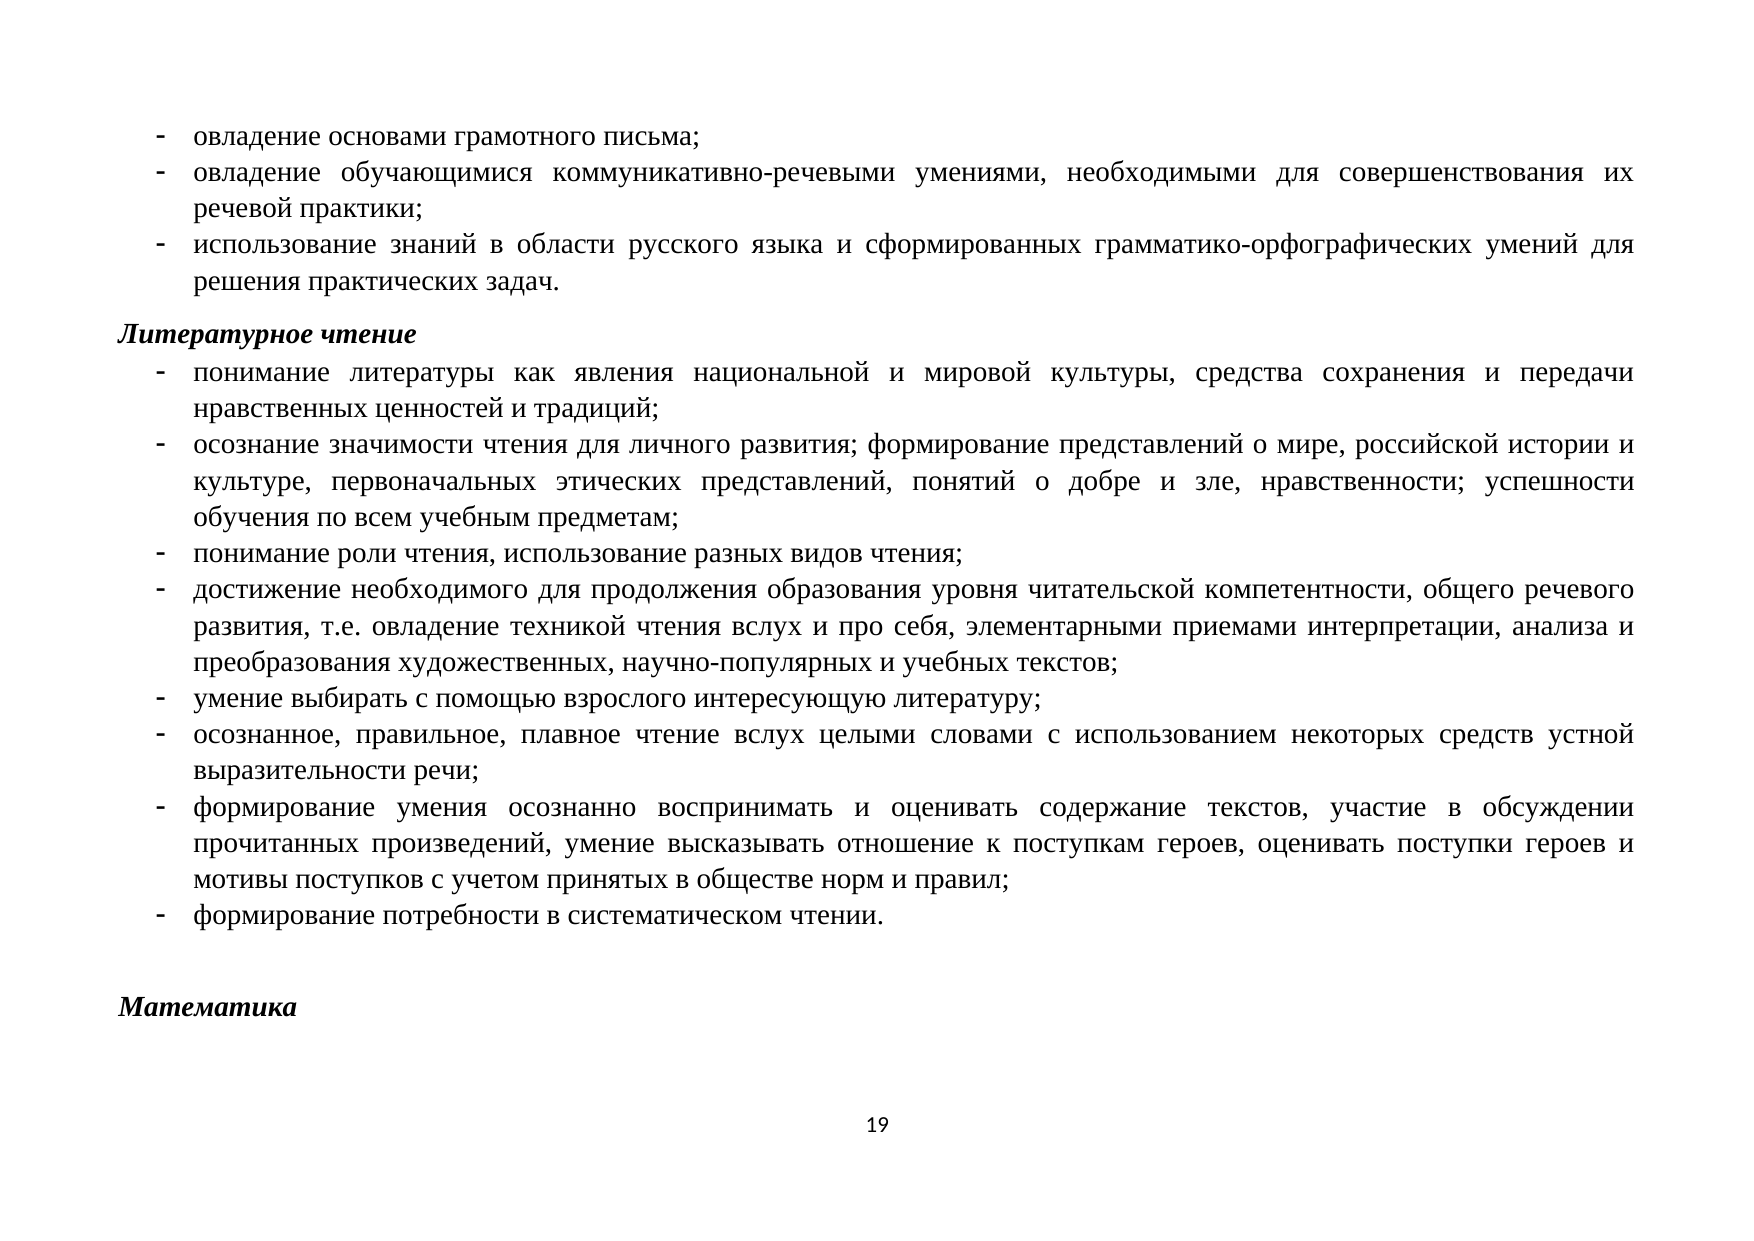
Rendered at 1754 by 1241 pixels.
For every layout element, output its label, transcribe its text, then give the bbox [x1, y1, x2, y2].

list достижение необходимого для продолжения образования уровня читательской компетентности, общего речевого развития, т.е. овладение техникой чтения вслух и про себя, элементарными приемами интерпретации, анализа и преобразования художественных, научно-популярных и учебных текстов; [156, 571, 1636, 677]
list понимание литературы как явления национальной и мировой культуры, средства сохранения и передачи нравственных ценностей и традиций; [156, 354, 1636, 424]
text Математика [118, 989, 1636, 1022]
list осознание значимости чтения для личного развития; формирование представлений о мире, российской истории и культуре, первоначальных этических представлений, понятий о добре и зле, нравственности; успешности обучения по всем учебным предметам; [156, 427, 1636, 533]
list осознанное, правильное, плавное чтение вслух целыми словами с использованием некоторых средств устной выразительности речи; [156, 716, 1636, 786]
list овладение обучающимися коммуникативно-речевыми умениями, необходимыми для совершенствования их речевой практики; [156, 154, 1636, 224]
list овладение основами грамотного письма; [156, 118, 1636, 152]
list понимание роли чтения, использование разных видов чтения; [156, 535, 1636, 569]
list формирование умения осознанно воспринимать и оценивать содержание текстов, участие в обсуждении прочитанных произведений, умение высказывать отношение к поступкам героев, оценивать поступки героев и мотивы поступков с учетом принятых в обществе норм и правил; [156, 789, 1636, 894]
list использование знаний в области русского языка и сформированных грамматико-орфографических умений для решения практических задач. [156, 227, 1636, 296]
list умение выбирать с помощью взрослого интересующую литературу; [156, 680, 1636, 714]
list формирование потребности в систематическом чтении. [156, 897, 1636, 931]
text Литературное чтение [118, 316, 1636, 349]
